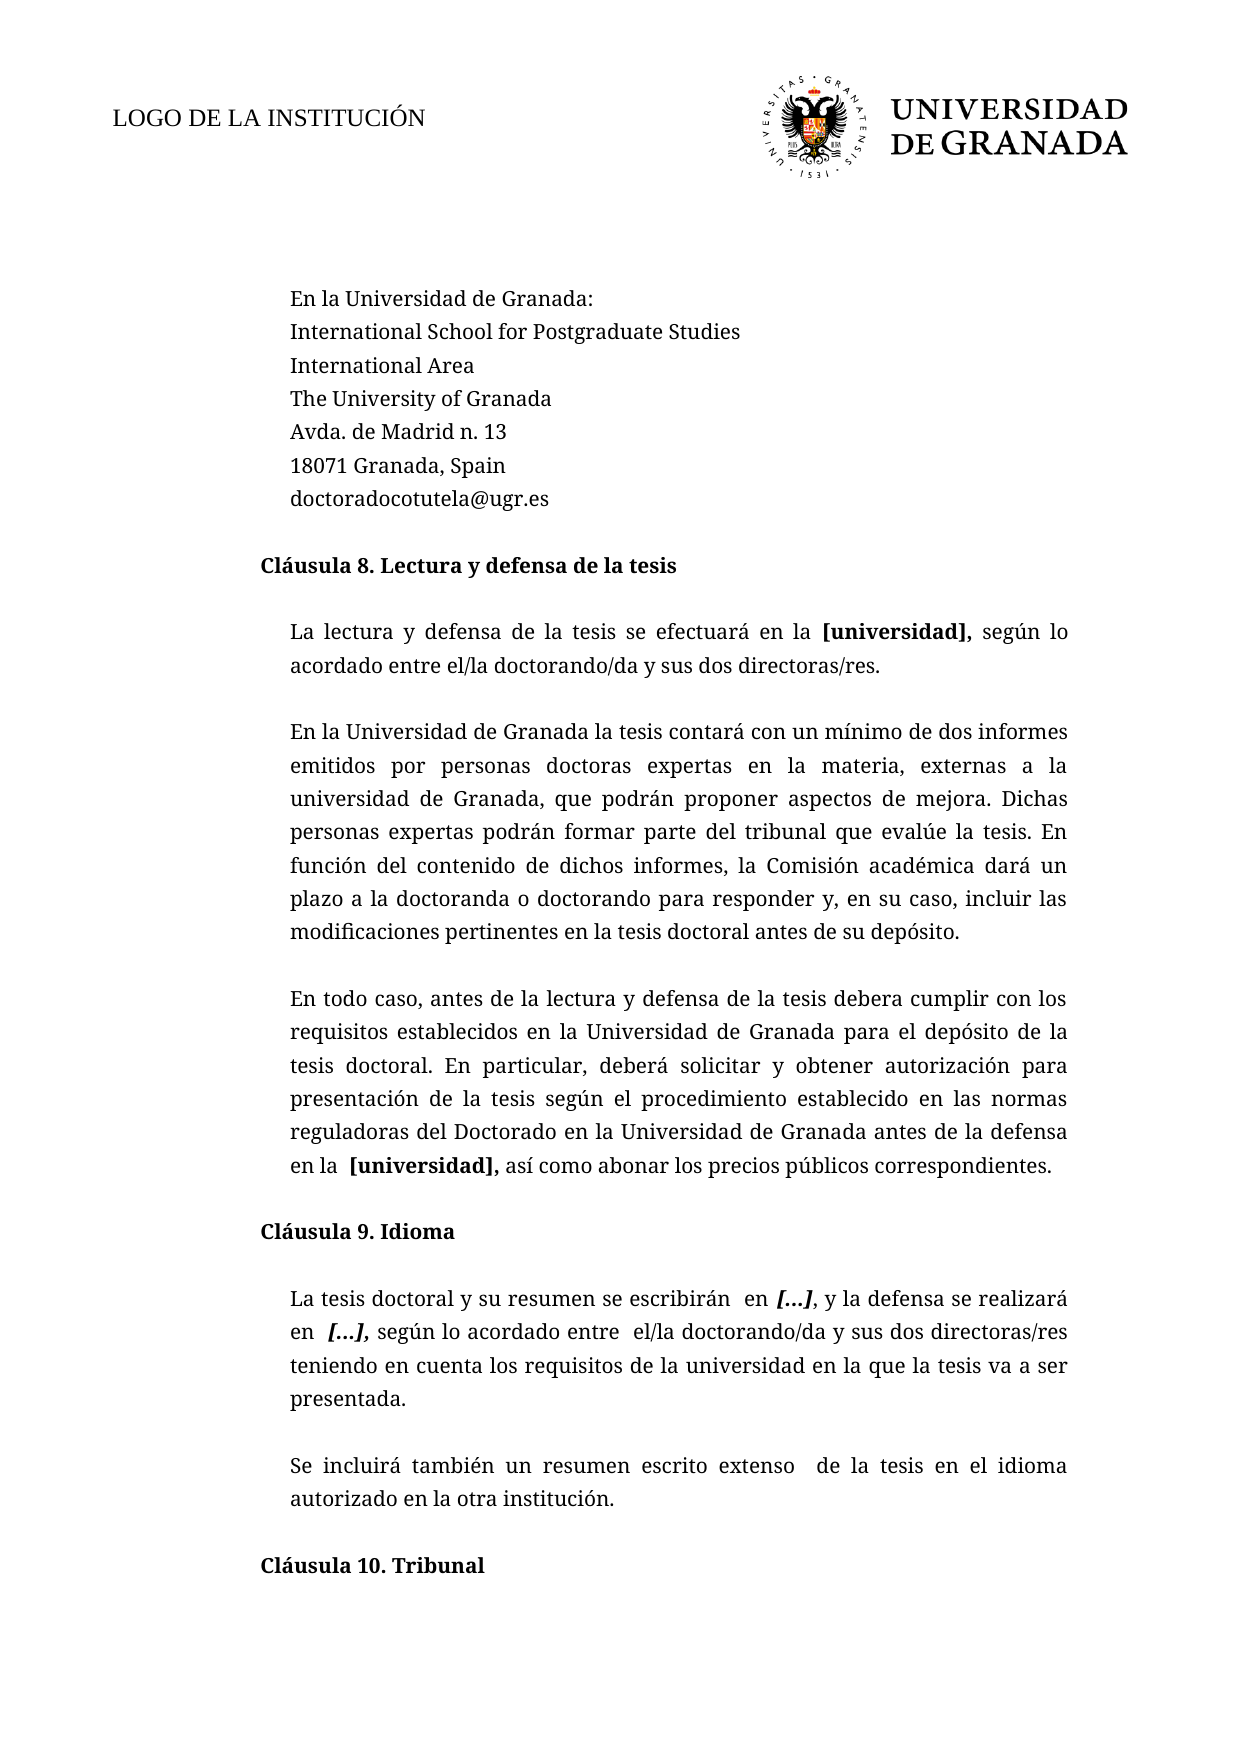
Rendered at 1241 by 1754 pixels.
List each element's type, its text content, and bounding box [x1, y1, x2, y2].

text En todo caso, antes de la lectura y defensa de la tesis debera cumplir con los requisitos establecidos en la Universidad de Granada para el depósito de la tesis doctoral. En particular, deberá solicitar y obtener autorización para presentación de la tesis según el procedimiento establecido en las normas reguladoras del Doctorado en la Universidad de Granada antes de la defensa en la [universidad], así como abonar los precios públicos correspondientes. [260, 980, 1069, 1180]
text 18071 Granada, Spain [290, 446, 1069, 480]
text Avda. de Madrid n. 13 [290, 413, 1069, 446]
text The University of Granada [290, 380, 1069, 413]
text Cláusula 10. Tribunal [260, 1546, 1069, 1580]
text International School for Postgraduate Studies [290, 313, 1069, 346]
text En la Universidad de Granada la tesis contará con un mínimo de dos informes emitidos por personas doctoras expertas en la materia, externas a la universidad de Granada, que podrán proponer aspectos de mejora. Dichas personas expertas podrán formar parte del tribunal que evalúe la tesis. En función del contenido de dichos informes, la Comisión académica dará un plazo a la doctoranda o doctorando para responder y, en su caso, incluir las modificaciones pertinentes en la tesis doctoral antes de su depósito. [260, 713, 1069, 946]
picture [762, 76, 1128, 178]
text Cláusula 8. Lectura y defensa de la tesis [260, 546, 1069, 580]
text En la Universidad de Granada: [290, 280, 1069, 313]
text Cláusula 9. Idioma [260, 1213, 1069, 1246]
text La tesis doctoral y su resumen se escribirán en [...], y la defensa se realizará en [...], según lo acordado entre el/la doctorando/da y sus dos directoras/res teniendo en cuenta los requisitos de la universidad en la que la tesis va a ser presentada. [260, 1280, 1069, 1413]
text International Area [290, 346, 1069, 380]
text Se incluirá también un resumen escrito extenso de la tesis en el idioma autorizado en la otra institución. [260, 1446, 1069, 1513]
text doctoradocotutela@ugr.es [290, 480, 1069, 513]
text La lectura y defensa de la tesis se efectuará en la [universidad], según lo acordado entre el/la doctorando/da y sus dos directoras/res. [260, 613, 1069, 680]
